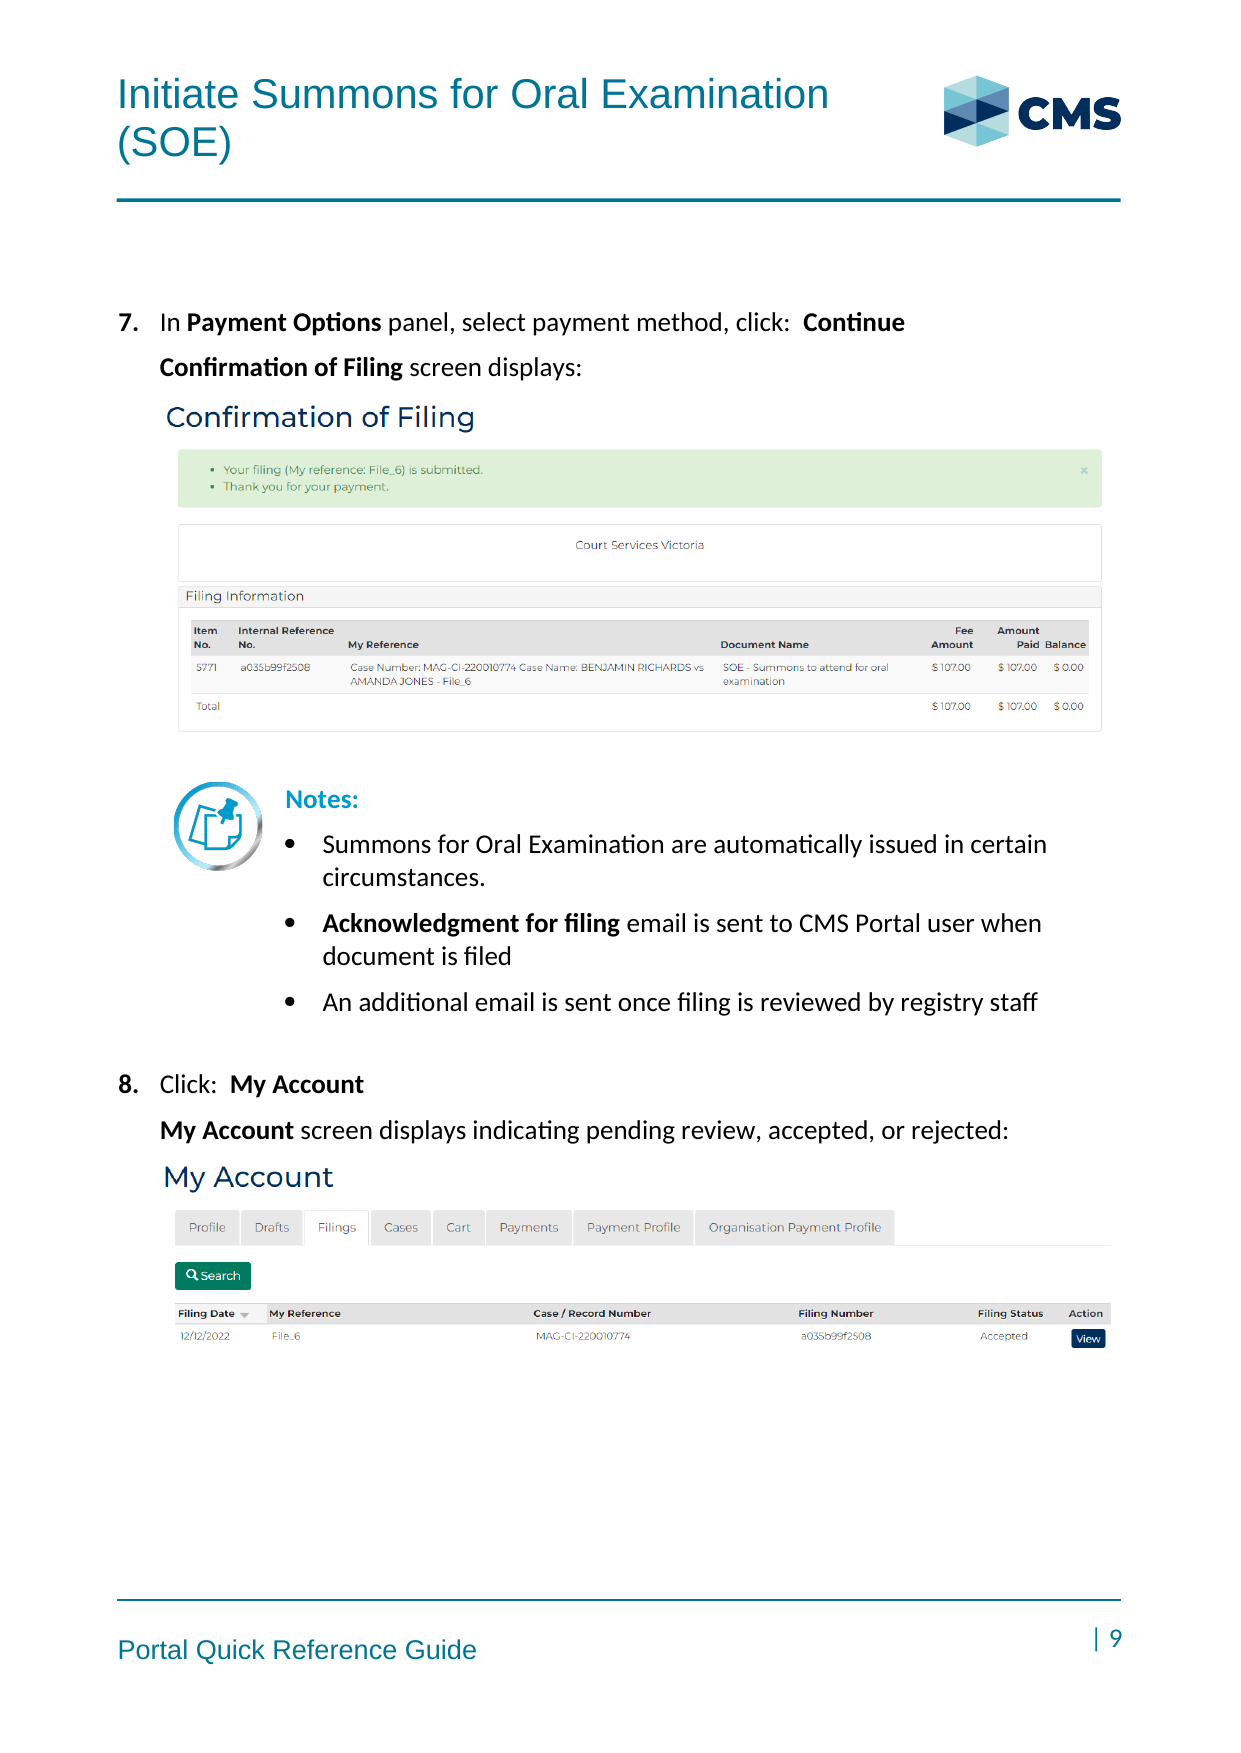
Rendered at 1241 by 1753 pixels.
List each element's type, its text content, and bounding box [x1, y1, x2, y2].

text Click: My Account [118, 1068, 1122, 1101]
picture [159, 1158, 1120, 1351]
text My Account screen displays indicating pending review, accepted, or rejected: [159, 1113, 1122, 1146]
picture [173, 782, 263, 871]
picture [159, 396, 1120, 732]
picture [944, 75, 1121, 147]
text Confirmation of Filing screen displays: [159, 351, 1122, 383]
text In Payment Options panel, select payment method, click: Continue [118, 305, 1122, 338]
table_header Notes: Summons for Oral Examination are automatically issued in certain circumstances. Acknowledgment for filing email is sent to CMS Portal user when document is filed An additional email is sent once filing is reviewed by registry staff [274, 770, 1122, 1030]
table_header [163, 770, 274, 1030]
